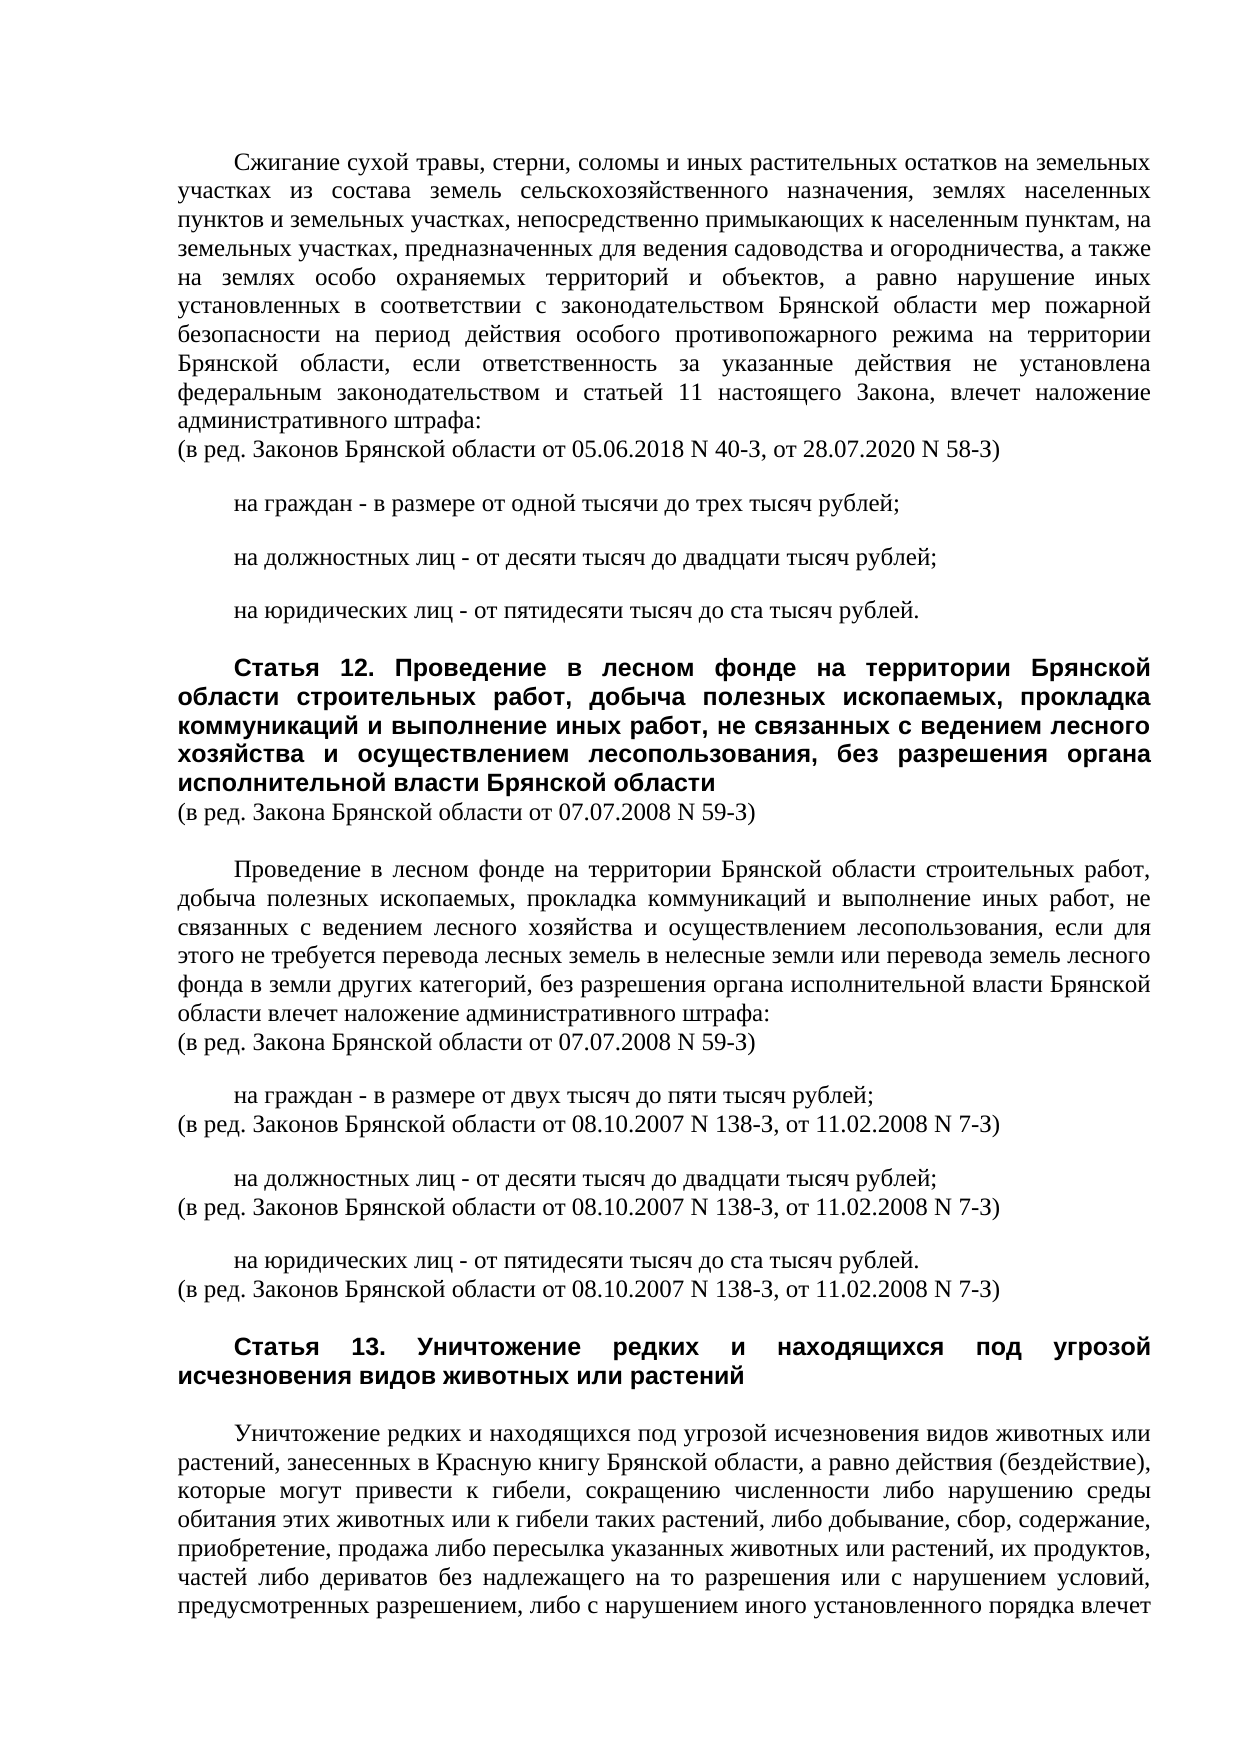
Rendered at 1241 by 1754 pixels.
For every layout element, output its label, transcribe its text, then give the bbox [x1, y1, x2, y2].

text на граждан - в размере от двух тысяч до пяти тысяч рублей; [177, 1081, 1152, 1109]
text на должностных лиц - от десяти тысяч до двадцати тысяч рублей; [177, 1163, 1152, 1192]
text (в ред. Законов Брянской области от 08.10.2007 N 138-З, от 11.02.2008 N 7-З) [177, 1274, 1152, 1303]
text Проведение в лесном фонде на территории Брянской области строительных работ, добыча полезных ископаемых, прокладка коммуникаций и выполнение иных работ, не связанных с ведением лесного хозяйства и осуществлением лесопользования, если для этого не требуется перевода лесных земель в нелесные земли или перевода земель лесного фонда в земли других категорий, без разрешения органа исполнительной власти Брянской области влечет наложение административного штрафа: [177, 854, 1152, 1027]
text Сжигание сухой травы, стерни, соломы и иных растительных остатков на земельных участках из состава земель сельскохозяйственного назначения, землях населенных пунктов и земельных участках, непосредственно примыкающих к населенным пунктам, на земельных участках, предназначенных для ведения садоводства и огородничества, а также на землях особо охраняемых территорий и объектов, а равно нарушение иных установленных в соответствии с законодательством Брянской области мер пожарной безопасности на период действия особого противопожарного режима на территории Брянской области, если ответственность за указанные действия не установлена федеральным законодательством и статьей 11 настоящего Закона, влечет наложение административного штрафа: [177, 147, 1152, 434]
text (в ред. Законов Брянской области от 05.06.2018 N 40-З, от 28.07.2020 N 58-З) [177, 434, 1152, 463]
text (в ред. Законов Брянской области от 08.10.2007 N 138-З, от 11.02.2008 N 7-З) [177, 1192, 1152, 1221]
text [177, 1418, 1152, 1619]
text на граждан - в размере от одной тысячи до трех тысяч рублей; [177, 488, 1152, 517]
title Статья 12. Проведение в лесном фонде на территории Брянской области строительных работ, добыча полезных ископаемых, прокладка коммуникаций и выполнение иных работ, не связанных с ведением лесного хозяйства и осуществлением лесопользования, без разрешения органа исполнительной власти Брянской области [177, 653, 1152, 797]
text (в ред. Закона Брянской области от 07.07.2008 N 59-З) [177, 1027, 1152, 1056]
text на юридических лиц - от пятидесяти тысяч до ста тысяч рублей. [177, 1246, 1152, 1274]
text на должностных лиц - от десяти тысяч до двадцати тысяч рублей; [177, 542, 1152, 571]
title Статья 13. Уничтожение редких и находящихся под угрозой исчезновения видов животных или растений [177, 1332, 1152, 1389]
text (в ред. Законов Брянской области от 08.10.2007 N 138-З, от 11.02.2008 N 7-З) [177, 1109, 1152, 1138]
text на юридических лиц - от пятидесяти тысяч до ста тысяч рублей. [177, 596, 1152, 624]
text (в ред. Закона Брянской области от 07.07.2008 N 59-З) [177, 797, 1152, 826]
